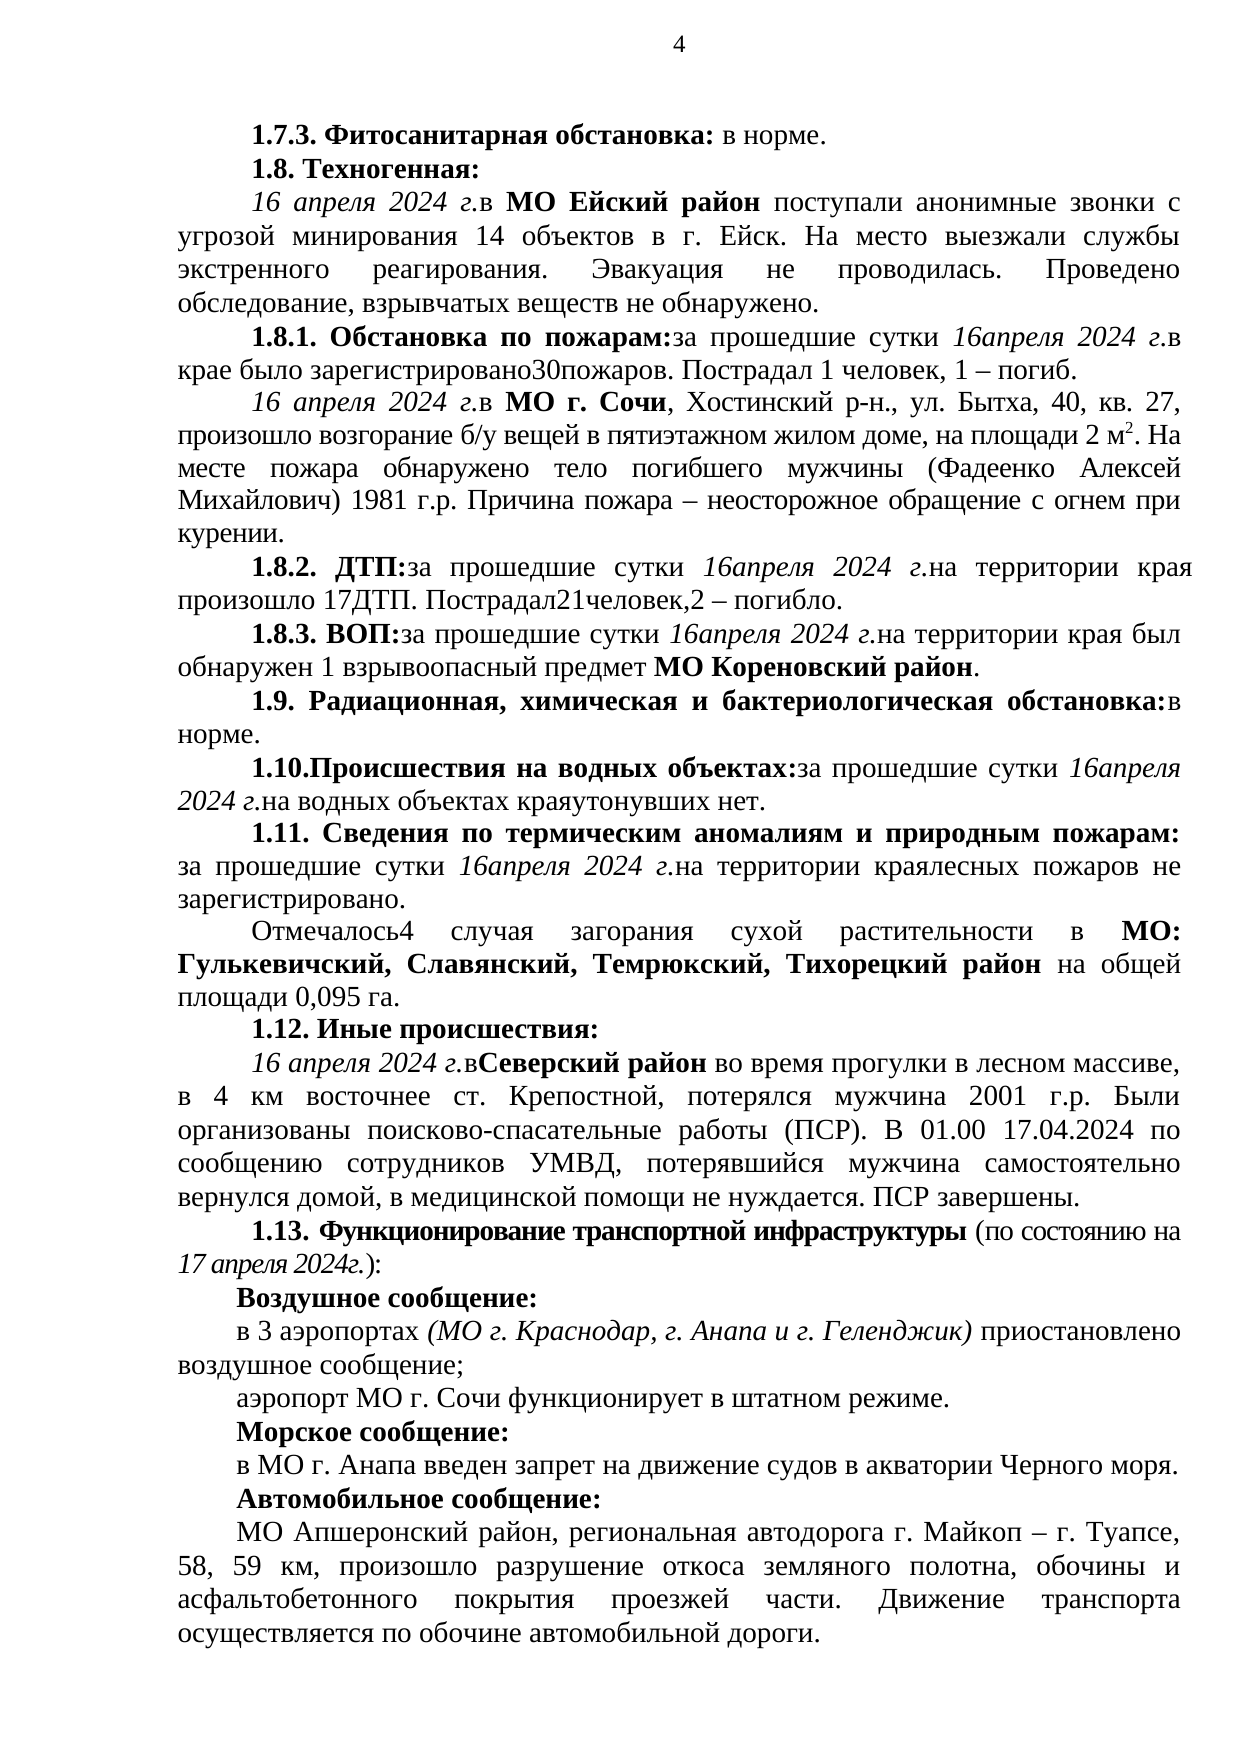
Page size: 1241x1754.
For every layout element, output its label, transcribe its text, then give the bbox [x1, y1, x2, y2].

text в 3 аэропортах (МО г. Краснодар, г. Анапа и г. Геленджик) приостановлено воздушное сообщение; [177, 1313, 1181, 1380]
text 1.7.3. Фитосанитарная обстановка: в норме. [177, 118, 1181, 151]
text 1.13. Функционирование транспортной инфраструктуры (по состоянию на 17 апреля 2024г.): [177, 1213, 1181, 1280]
text 1.8.2. ДТП:за прошедшие сутки 16апреля 2024 г.на территории края произошло 17ДТП. Пострадал21человек,2 – погибло. [177, 549, 1192, 616]
text 1.11. Сведения по термическим аномалиям и природным пожарам: за прошедшие сутки 16апреля 2024 г.на территории краялесных пожаров не зарегистрировано. [177, 817, 1181, 915]
text 1.10.Происшествия на водных объектах:за прошедшие сутки 16апреля 2024 г.на водных объектах краяутонувших нет. [177, 750, 1181, 817]
text аэропорт МО г. Сочи функционирует в штатном режиме. [177, 1380, 1181, 1414]
text 16 апреля 2024 г.в МО г. Сочи, Хостинский р-н., ул. Бытха, 40, кв. 27, произошло возгорание б/у вещей в пятиэтажном жилом доме, на площади 2 м2. На месте пожара обнаружено тело погибшего мужчины (Фадеенко Алексей Михайлович) 1981 г.р. Причина пожара – неосторожное обращение с огнем при курении. [177, 386, 1181, 549]
text в МО г. Анапа введен запрет на движение судов в акватории Черного моря. [177, 1447, 1181, 1481]
text Воздушное сообщение: [177, 1280, 1181, 1313]
text Отмечалось4 случая загорания сухой растительности в МО: Гулькевичский, Славянский, Темрюкский, Тихорецкий район на общей площади 0,095 га. [177, 915, 1181, 1012]
text 16 апреля 2024 г.вСеверский район во время прогулки в лесном массиве, в 4 км восточнее ст. Крепостной, потерялся мужчина 2001 г.р. Были организованы поисково-спасательные работы (ПСР). В 01.00 17.04.2024 по сообщению сотрудников УМВД, потерявшийся мужчина самостоятельно вернулся домой, в медицинской помощи не нуждается. ПСР завершены. [177, 1045, 1181, 1213]
text 1.8. Техногенная: [177, 151, 1181, 184]
text Морское сообщение: [177, 1414, 1181, 1447]
text 1.8.1. Обстановка по пожарам:за прошедшие сутки 16апреля 2024 г.в крае было зарегистрировано30пожаров. Пострадал 1 человек, 1 – погиб. [177, 319, 1181, 386]
text Автомобильное сообщение: [177, 1481, 1181, 1514]
text 1.8.3. ВОП:за прошедшие сутки 16апреля 2024 г.на территории края был обнаружен 1 взрывоопасный предмет МО Кореновский район. [177, 616, 1181, 683]
text 16 апреля 2024 г.в МО Ейский район поступали анонимные звонки с угрозой минирования 14 объектов в г. Ейск. На место выезжали службы экстренного реагирования. Эвакуация не проводилась. Проведено обследование, взрывчатых веществ не обнаружено. [177, 184, 1181, 319]
text 1.9. Радиационная, химическая и бактериологическая обстановка:в норме. [177, 683, 1181, 750]
text 1.12. Иные происшествия: [177, 1012, 1181, 1045]
text МО Апшеронский район, региональная автодорога г. Майкоп – г. Туапсе, 58, 59 км, произошло разрушение откоса земляного полотна, обочины и асфальтобетонного покрытия проезжей части. Движение транспорта осуществляется по обочине автомобильной дороги. [177, 1514, 1181, 1649]
